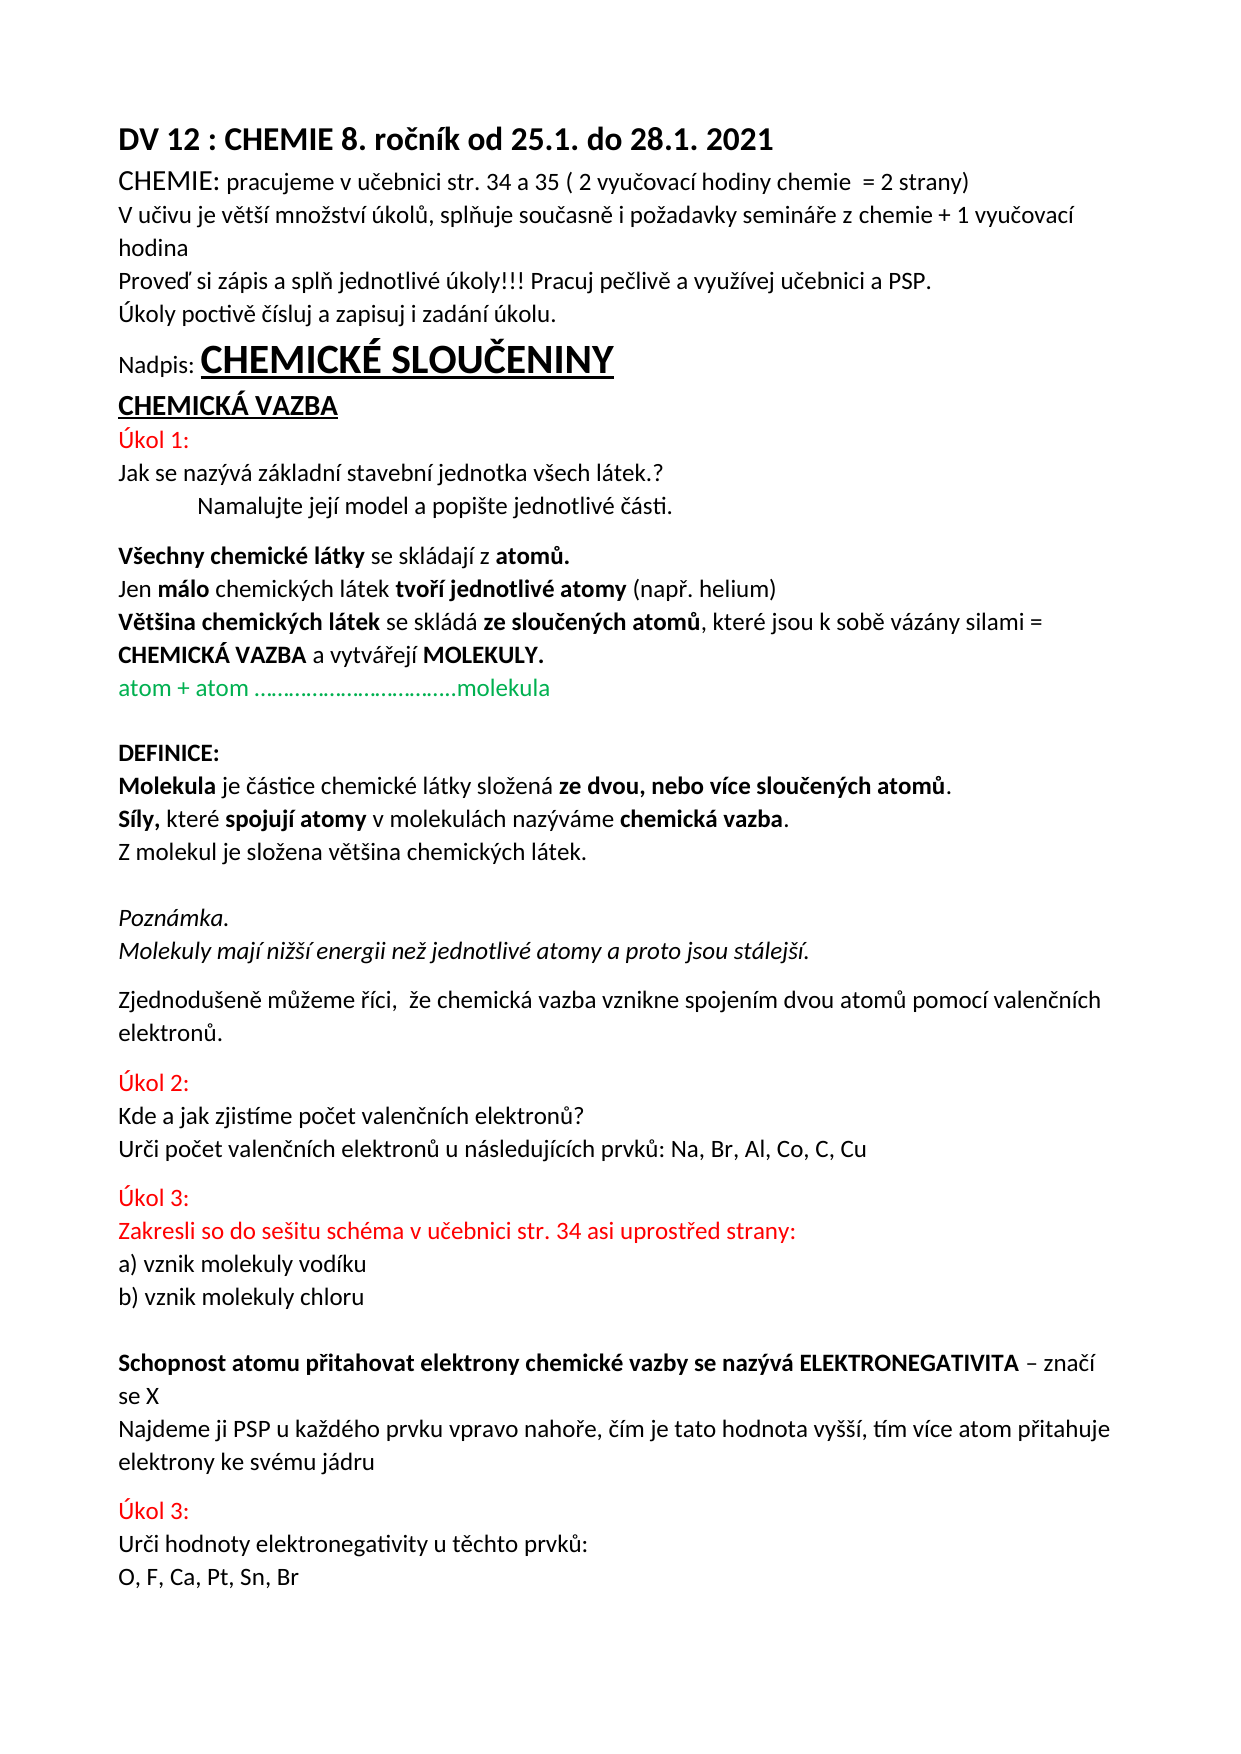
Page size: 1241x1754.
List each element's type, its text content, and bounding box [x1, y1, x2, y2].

text Úkol 3: Urči hodnoty elektronegativity u těchto prvků: O, F, Ca, Pt, Sn, Br [118, 1496, 1122, 1592]
text Úkol 2: Kde a jak zjistíme počet valenčních elektronů? Urči počet valenčních elektronů u následujících prvků: Na, Br, Al, Co, C, Cu [118, 1067, 1122, 1163]
text Všechny chemické látky se skládají z atomů. Jen málo chemických látek tvoří jednotlivé atomy (např. helium) Většina chemických látek se skládá ze sloučených atomů, které jsou k sobě vázány silami = CHEMICKÁ VAZBA a vytvářejí MOLEKULY. atom + atom ……………………………..molekula DEFINICE: Molekula je částice chemické látky složená ze dvou, nebo více sloučených atomů. Síly, které spojují atomy v molekulách nazýváme chemická vazba. Z molekul je složena většina chemických látek. Poznámka. Molekuly mají nižší energii než jednotlivé atomy a proto jsou stálejší. [118, 540, 1122, 966]
text Zjednodušeně můžeme říci, že chemická vazba vznikne spojením dvou atomů pomocí valenčních elektronů. [118, 985, 1122, 1048]
text Úkol 3: Zakresli so do sešitu schéma v učebnici str. 34 asi uprostřed strany: a) vznik molekuly vodíku b) vznik molekuly chloru Schopnost atomu přitahovat elektrony chemické vazby se nazývá ELEKTRONEGATIVITA – značí se X Najdeme ji PSP u každého prvku vpravo nahoře, čím je tato hodnota vyšší, tím více atom přitahuje elektrony ke svému jádru [118, 1183, 1122, 1476]
text DV 12 : CHEMIE 8. ročník od 25.1. do 28.1. 2021 CHEMIE: pracujeme v učebnici str. 34 a 35 ( 2 vyučovací hodiny chemie = 2 strany) V učivu je větší množství úkolů, splňuje současně i požadavky semináře z chemie + 1 vyučovací hodina Proveď si zápis a splň jednotlivé úkoly!!! Pracuj pečlivě a využívej učebnici a PSP. Úkoly poctivě čísluj a zapisuj i zadání úkolu. Nadpis: CHEMICKÉ SLOUČENINY CHEMICKÁ VAZBA Úkol 1: Jak se nazývá základní stavební jednotka všech látek.? Namalujte její model a popište jednotlivé části. [118, 118, 1122, 521]
